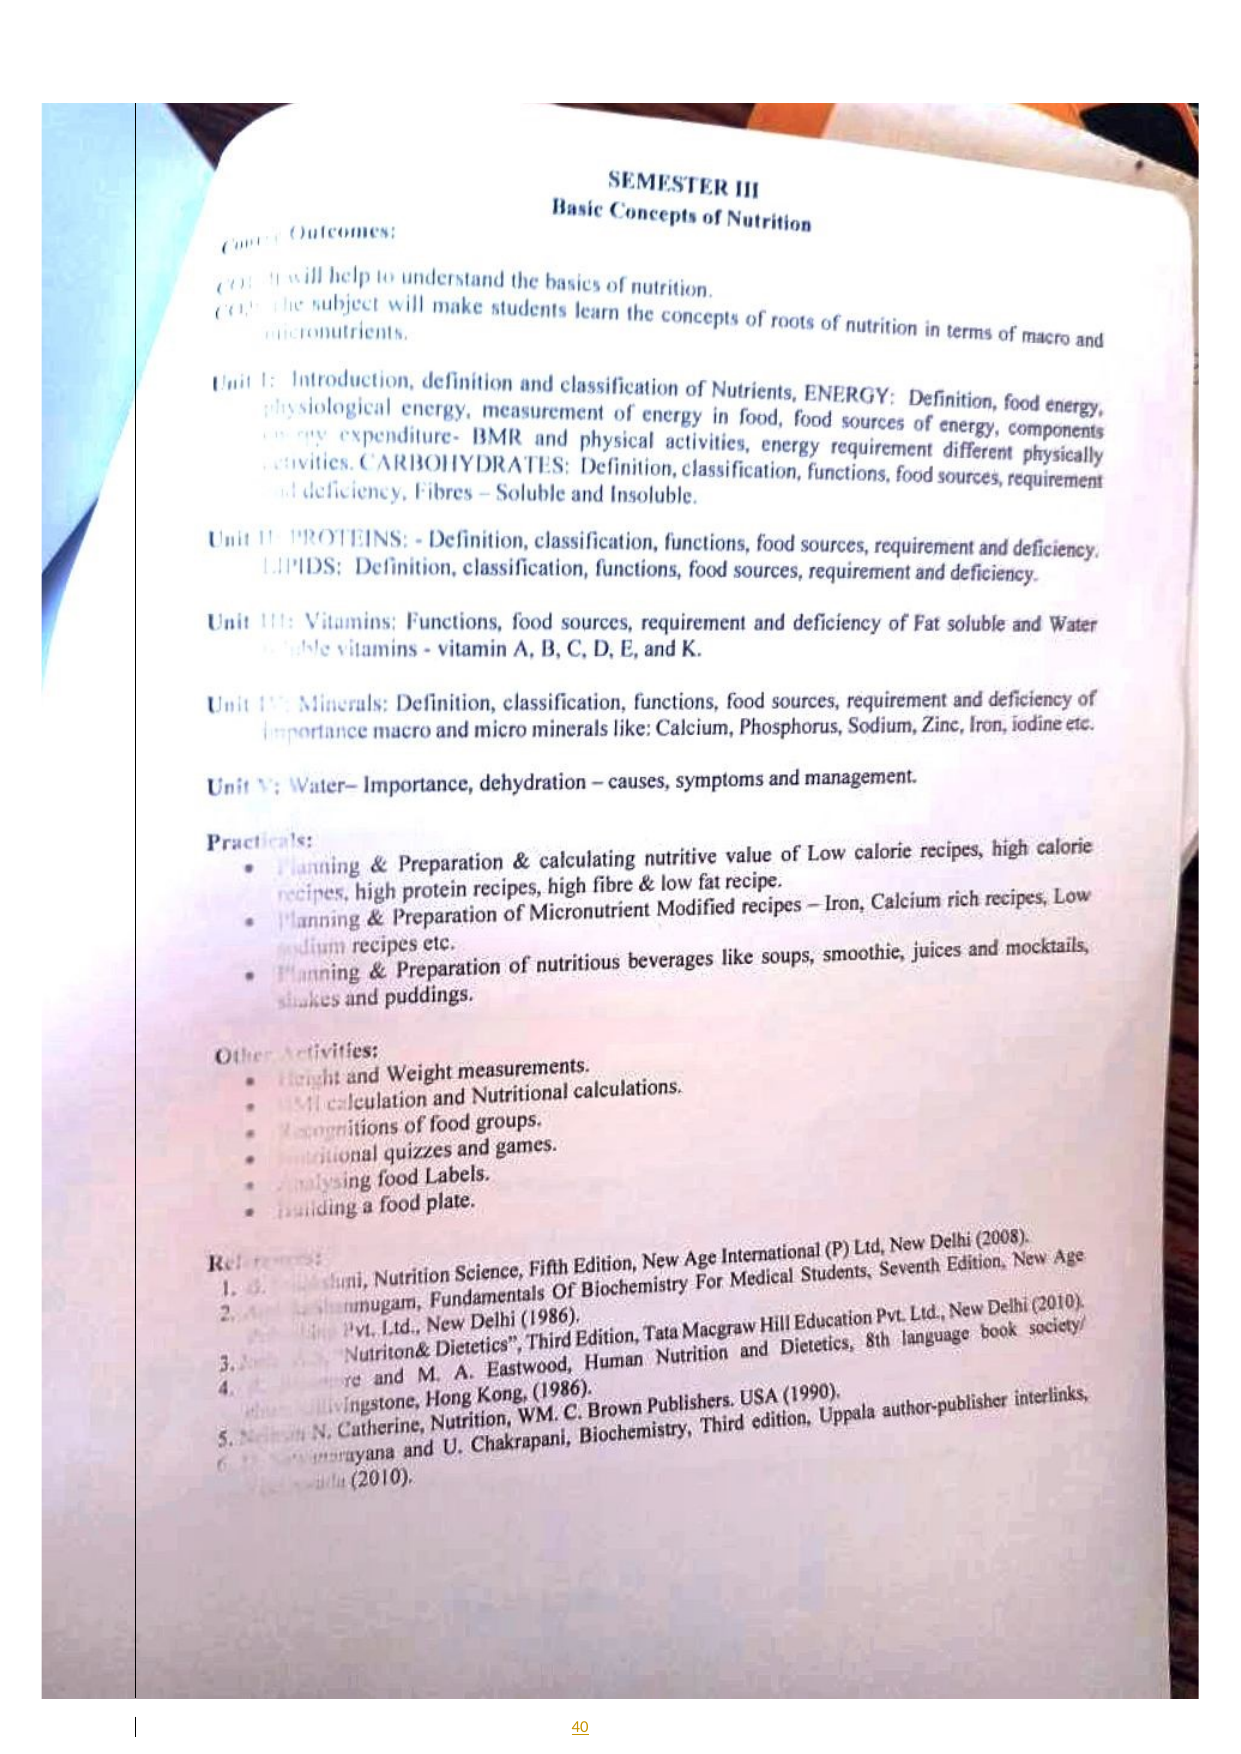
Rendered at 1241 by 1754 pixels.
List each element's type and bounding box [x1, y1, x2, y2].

picture [41, 103, 1199, 1699]
